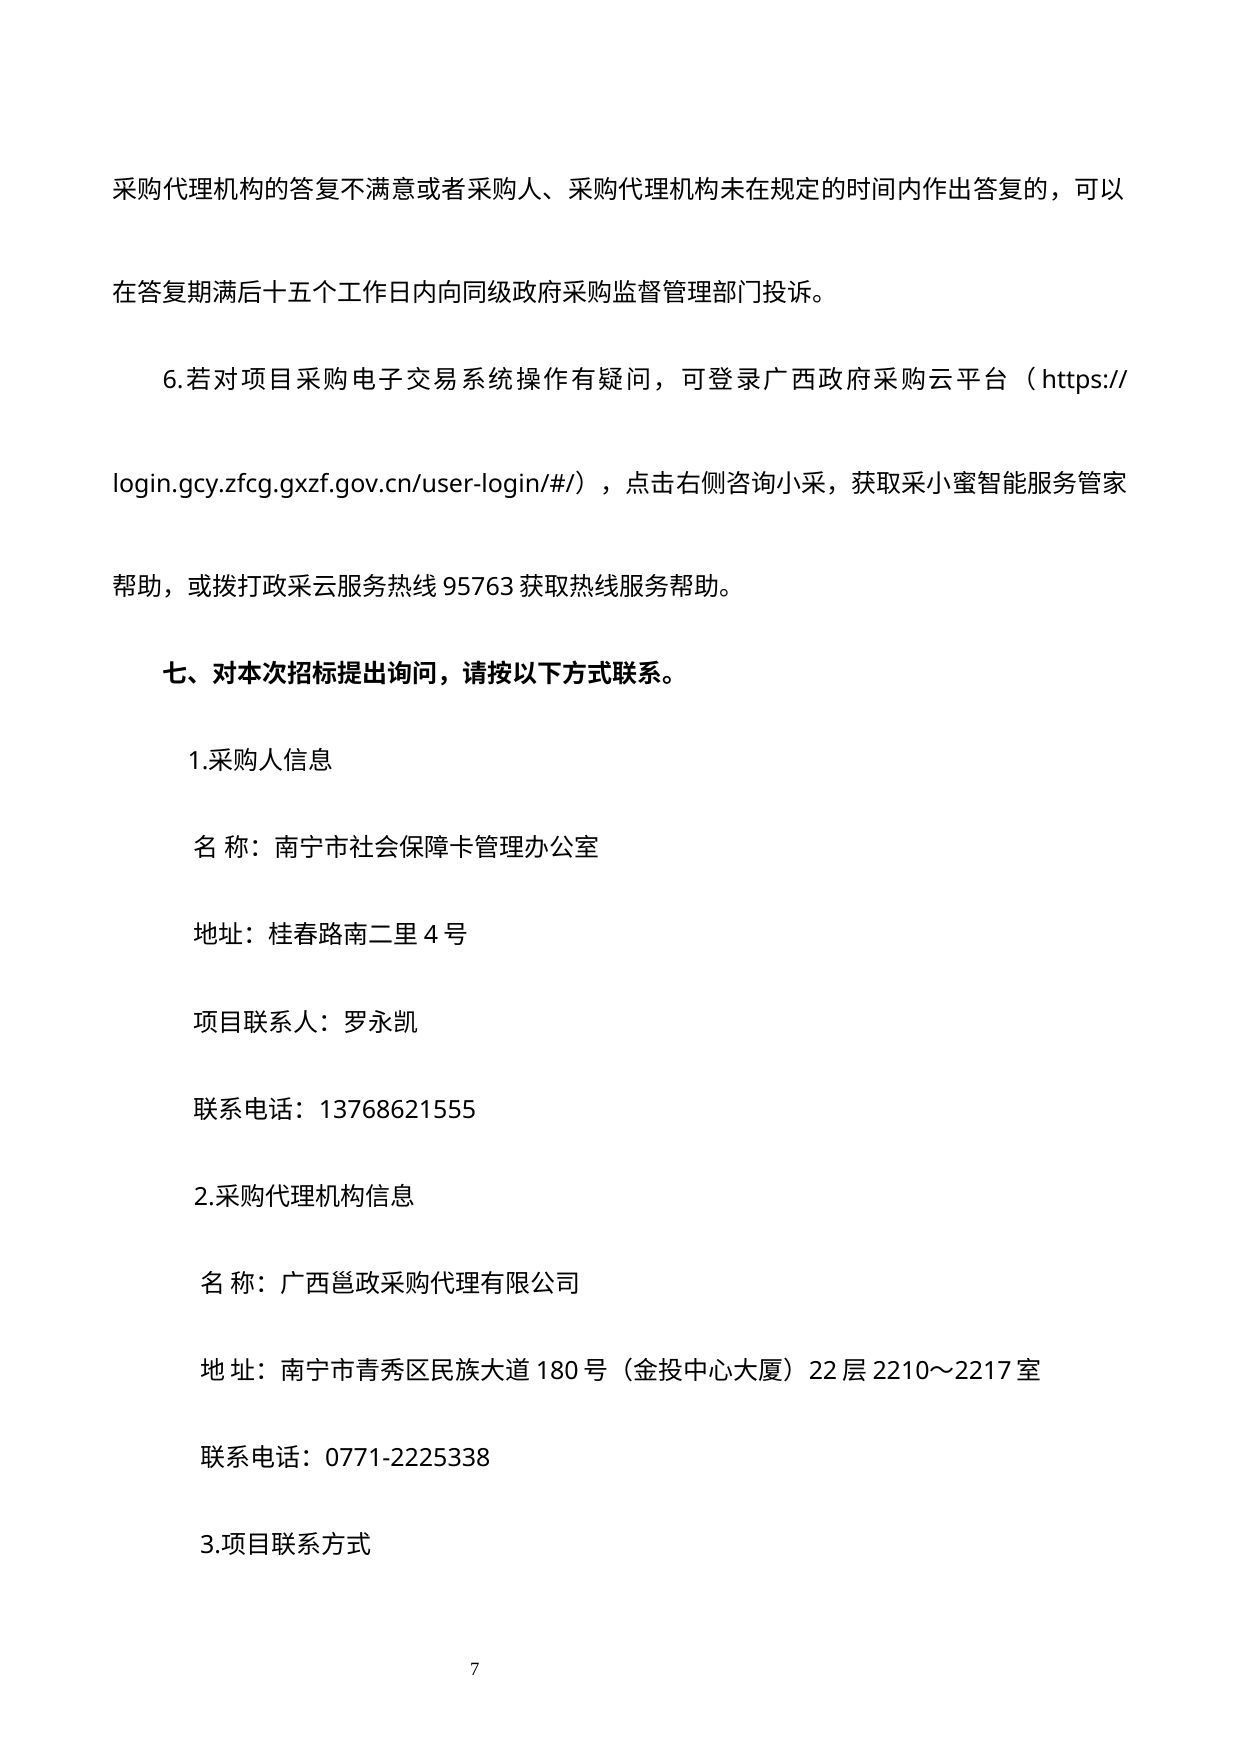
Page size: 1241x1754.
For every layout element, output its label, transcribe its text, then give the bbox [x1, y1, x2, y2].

text 联系电话：0771-2225338 [112, 1421, 1128, 1490]
text 1.采购人信息 [112, 724, 1128, 793]
text 地 址：南宁市青秀区民族大道180号（金投中心大厦）22层2210～2217室 [112, 1334, 1128, 1403]
text 名 称：南宁市社会保障卡管理办公室 [194, 812, 1128, 881]
text 3.项目联系方式 [112, 1508, 1128, 1577]
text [112, 153, 1128, 325]
text 七、对本次招标提出询问，请按以下方式联系。 [112, 637, 1128, 706]
text 名 称：广西邕政采购代理有限公司 [112, 1247, 1128, 1316]
text 地址：桂春路南二里4号 [194, 899, 1128, 968]
text 项目联系人：罗永凯 [194, 986, 1128, 1055]
text 联系电话：13768621555 [194, 1073, 1128, 1142]
text 6.若对项目采购电子交易系统操作有疑问，可登录广西政府采购云平台（https://login.gcy.zfcg.gxzf.gov.cn/user-login/#/），点击右侧咨询小采，获取采小蜜智能服务管家帮助，或拨打政采云服务热线95763获取热线服务帮助。 [112, 343, 1128, 619]
text 2.采购代理机构信息 [194, 1160, 1128, 1229]
